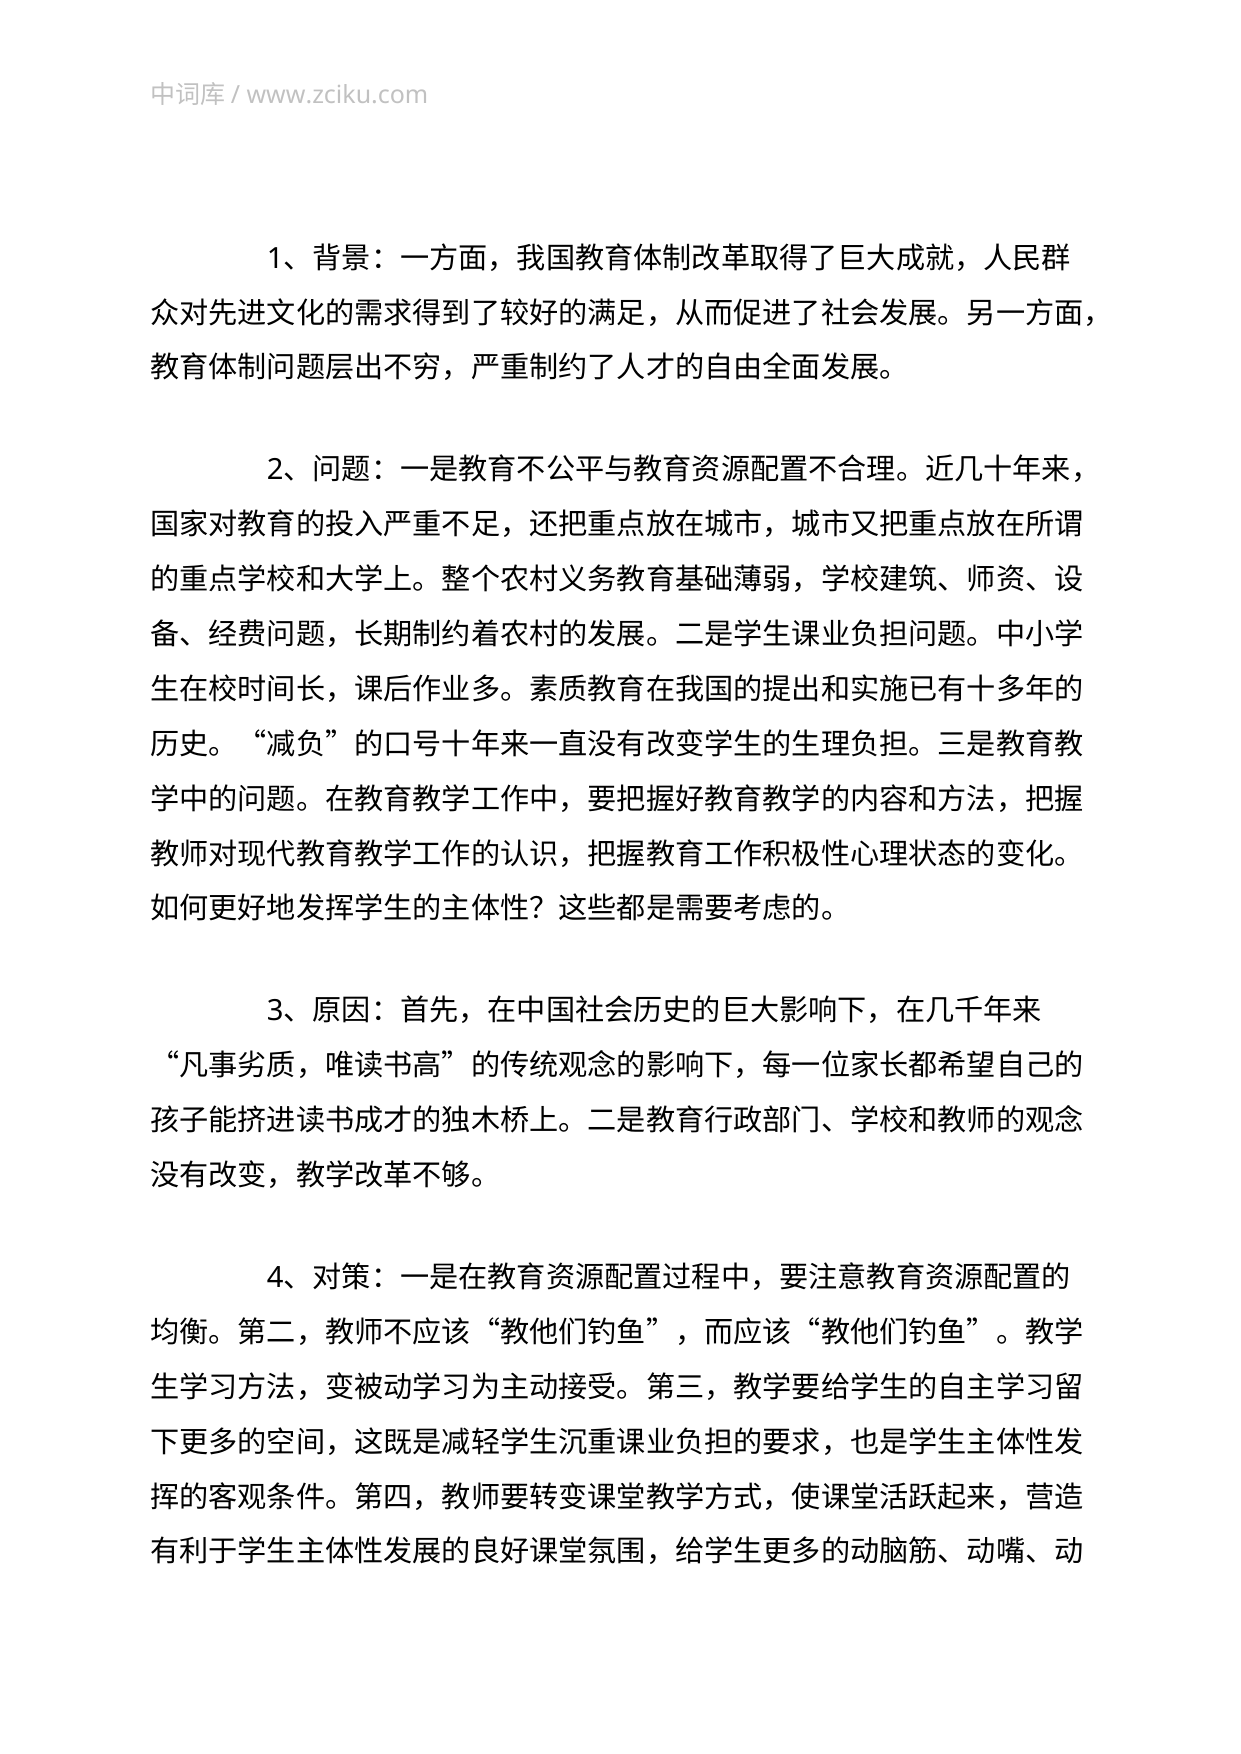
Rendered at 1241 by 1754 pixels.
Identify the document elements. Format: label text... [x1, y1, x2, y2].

text 1、背景：一方面，我国教育体制改革取得了巨大成就，人民群众对先进文化的需求得到了较好的满足，从而促进了社会发展。另一方面，教育体制问题层出不穷，严重制约了人才的自由全面发展。 [150, 234, 1090, 386]
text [150, 1253, 1090, 1570]
text 3、原因：首先，在中国社会历史的巨大影响下，在几千年来“凡事劣质，唯读书高”的传统观念的影响下，每一位家长都希望自己的孩子能挤进读书成才的独木桥上。二是教育行政部门、学校和教师的观念没有改变，教学改革不够。 [150, 987, 1090, 1194]
text 2、问题：一是教育不公平与教育资源配置不合理。近几十年来，国家对教育的投入严重不足，还把重点放在城市，城市又把重点放在所谓的重点学校和大学上。整个农村义务教育基础薄弱，学校建筑、师资、设备、经费问题，长期制约着农村的发展。二是学生课业负担问题。中小学生在校时间长，课后作业多。素质教育在我国的提出和实施已有十多年的历史。“减负”的口号十年来一直没有改变学生的生理负担。三是教育教学中的问题。在教育教学工作中，要把握好教育教学的内容和方法，把握教师对现代教育教学工作的认识，把握教育工作积极性心理状态的变化。如何更好地发挥学生的主体性？这些都是需要考虑的。 [150, 446, 1090, 927]
